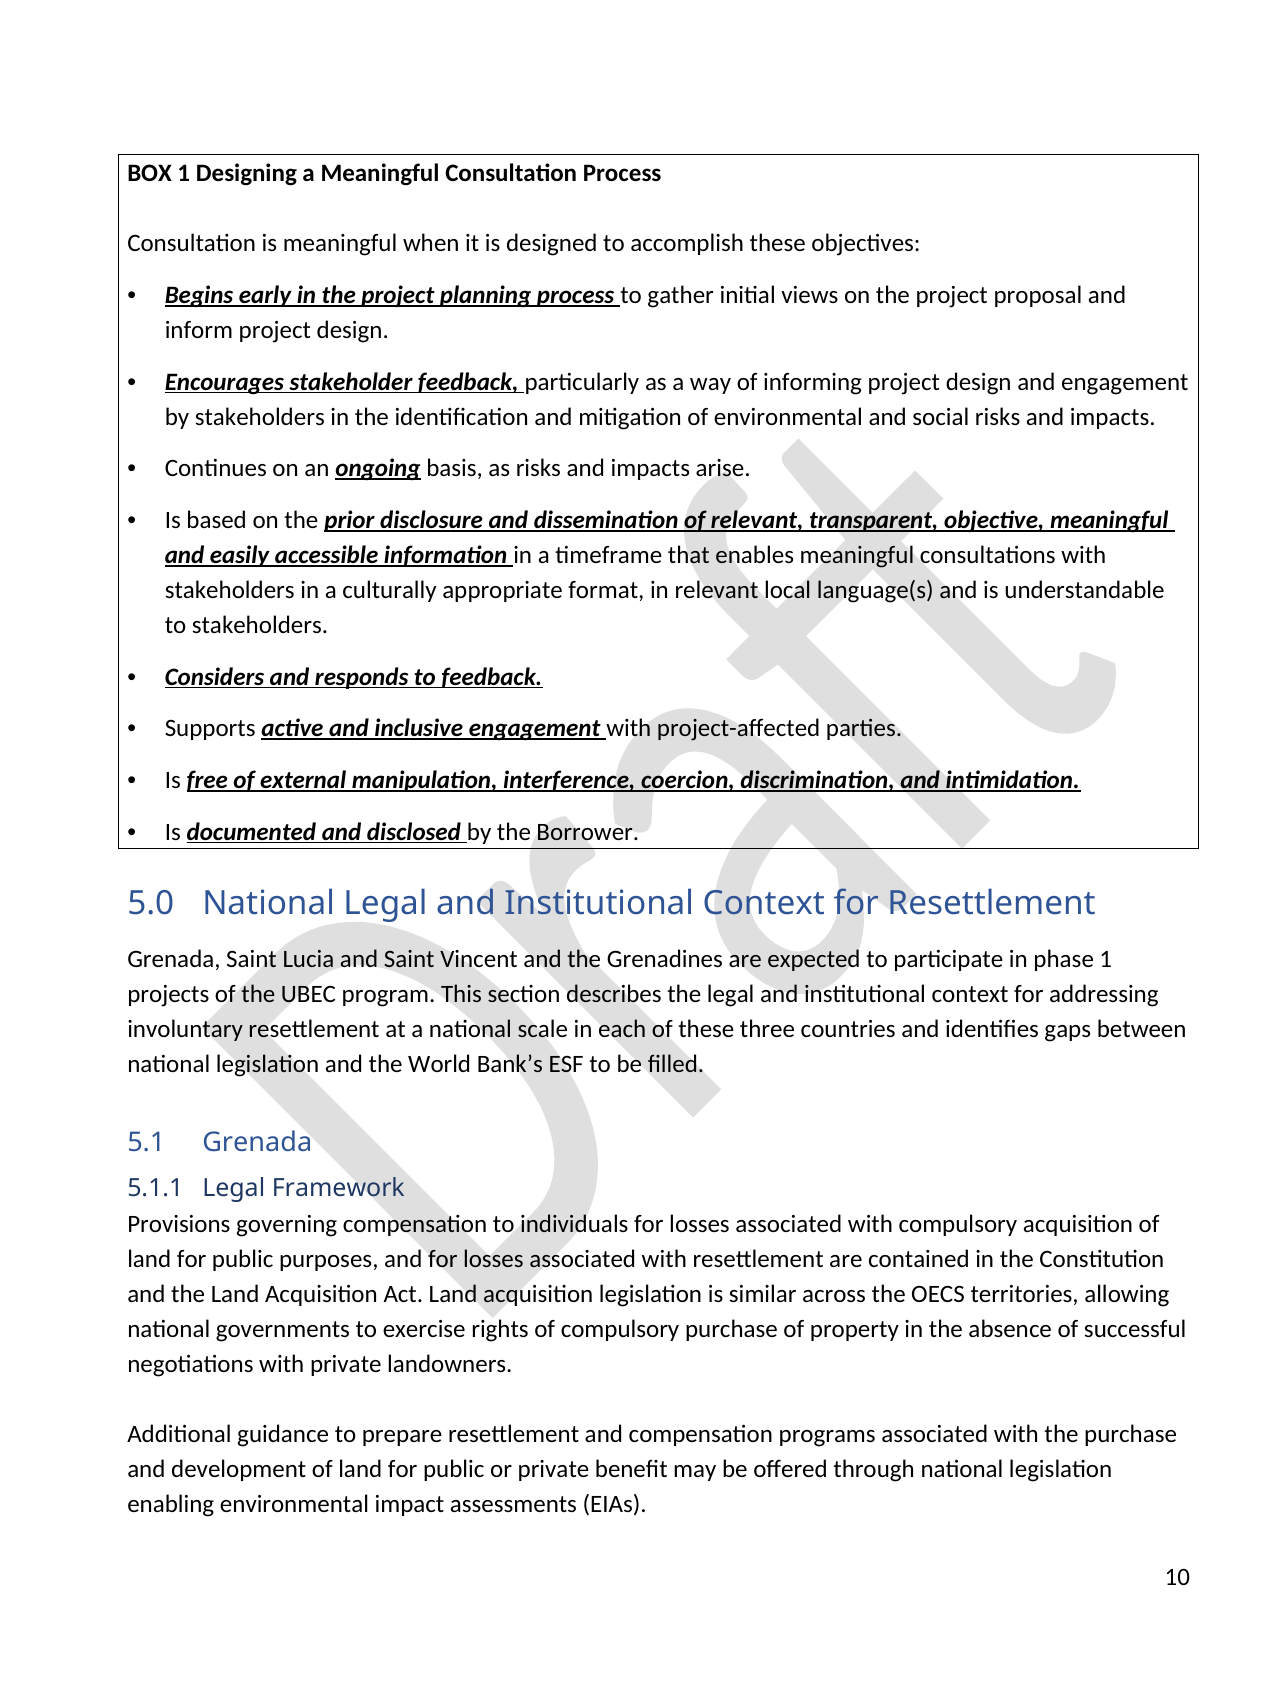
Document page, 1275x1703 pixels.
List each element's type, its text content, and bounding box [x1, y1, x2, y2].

text Grenada, Saint Lucia and Saint Vincent and the Grenadines are expected to participate in phase 1 projects of the UBEC program. This section describes the legal and institutional context for addressing involuntary resettlement at a national scale in each of these three countries and identifies gaps between national legislation and the World Bank’s ESF to be filled. [127, 943, 1189, 1079]
list Continues on an ongoing basis, as risks and impacts arise. [119, 449, 1198, 483]
list Is documented and disclosed by the Borrower. [119, 812, 1198, 848]
list Considers and responds to feedback. [119, 657, 1198, 691]
subtitle Grenada [127, 1123, 1189, 1159]
list Begins early in the project planning process to gather initial views on the project proposal and inform project design. [119, 276, 1198, 344]
subtitle National Legal and Institutional Context for Resettlement [127, 879, 1189, 924]
list Supports active and inclusive engagement with project-affected parties. [119, 709, 1198, 743]
text Consultation is meaningful when it is designed to accomplish these objectives: [119, 224, 1198, 258]
list Is free of external manipulation, interference, coercion, discrimination, and intimidation. [119, 761, 1198, 794]
list Is based on the prior disclosure and dissemination of relevant, transparent, objective, meaningful and easily accessible information in a timeframe that enables meaningful consultations with stakeholders in a culturally appropriate format, in relevant local language(s) and is understandable to stakeholders. [119, 501, 1198, 639]
text BOX 1 Designing a Meaningful Consultation Process [119, 155, 1198, 188]
subtitle Legal Framework [127, 1169, 1189, 1203]
text Provisions governing compensation to individuals for losses associated with compulsory acquisition of land for public purposes, and for losses associated with resettlement are contained in the Constitution and the Land Acquisition Act. Land acquisition legislation is similar across the OECS territories, allowing national governments to exercise rights of compulsory purchase of property in the absence of successful negotiations with private landowners. [127, 1208, 1189, 1379]
text Additional guidance to prepare resettlement and compensation programs associated with the purchase and development of land for public or private benefit may be offered through national legislation enabling environmental impact assessments (EIAs). [127, 1418, 1189, 1519]
list Encourages stakeholder feedback, particularly as a way of informing project design and engagement by stakeholders in the identification and mitigation of environmental and social risks and impacts. [119, 362, 1198, 431]
